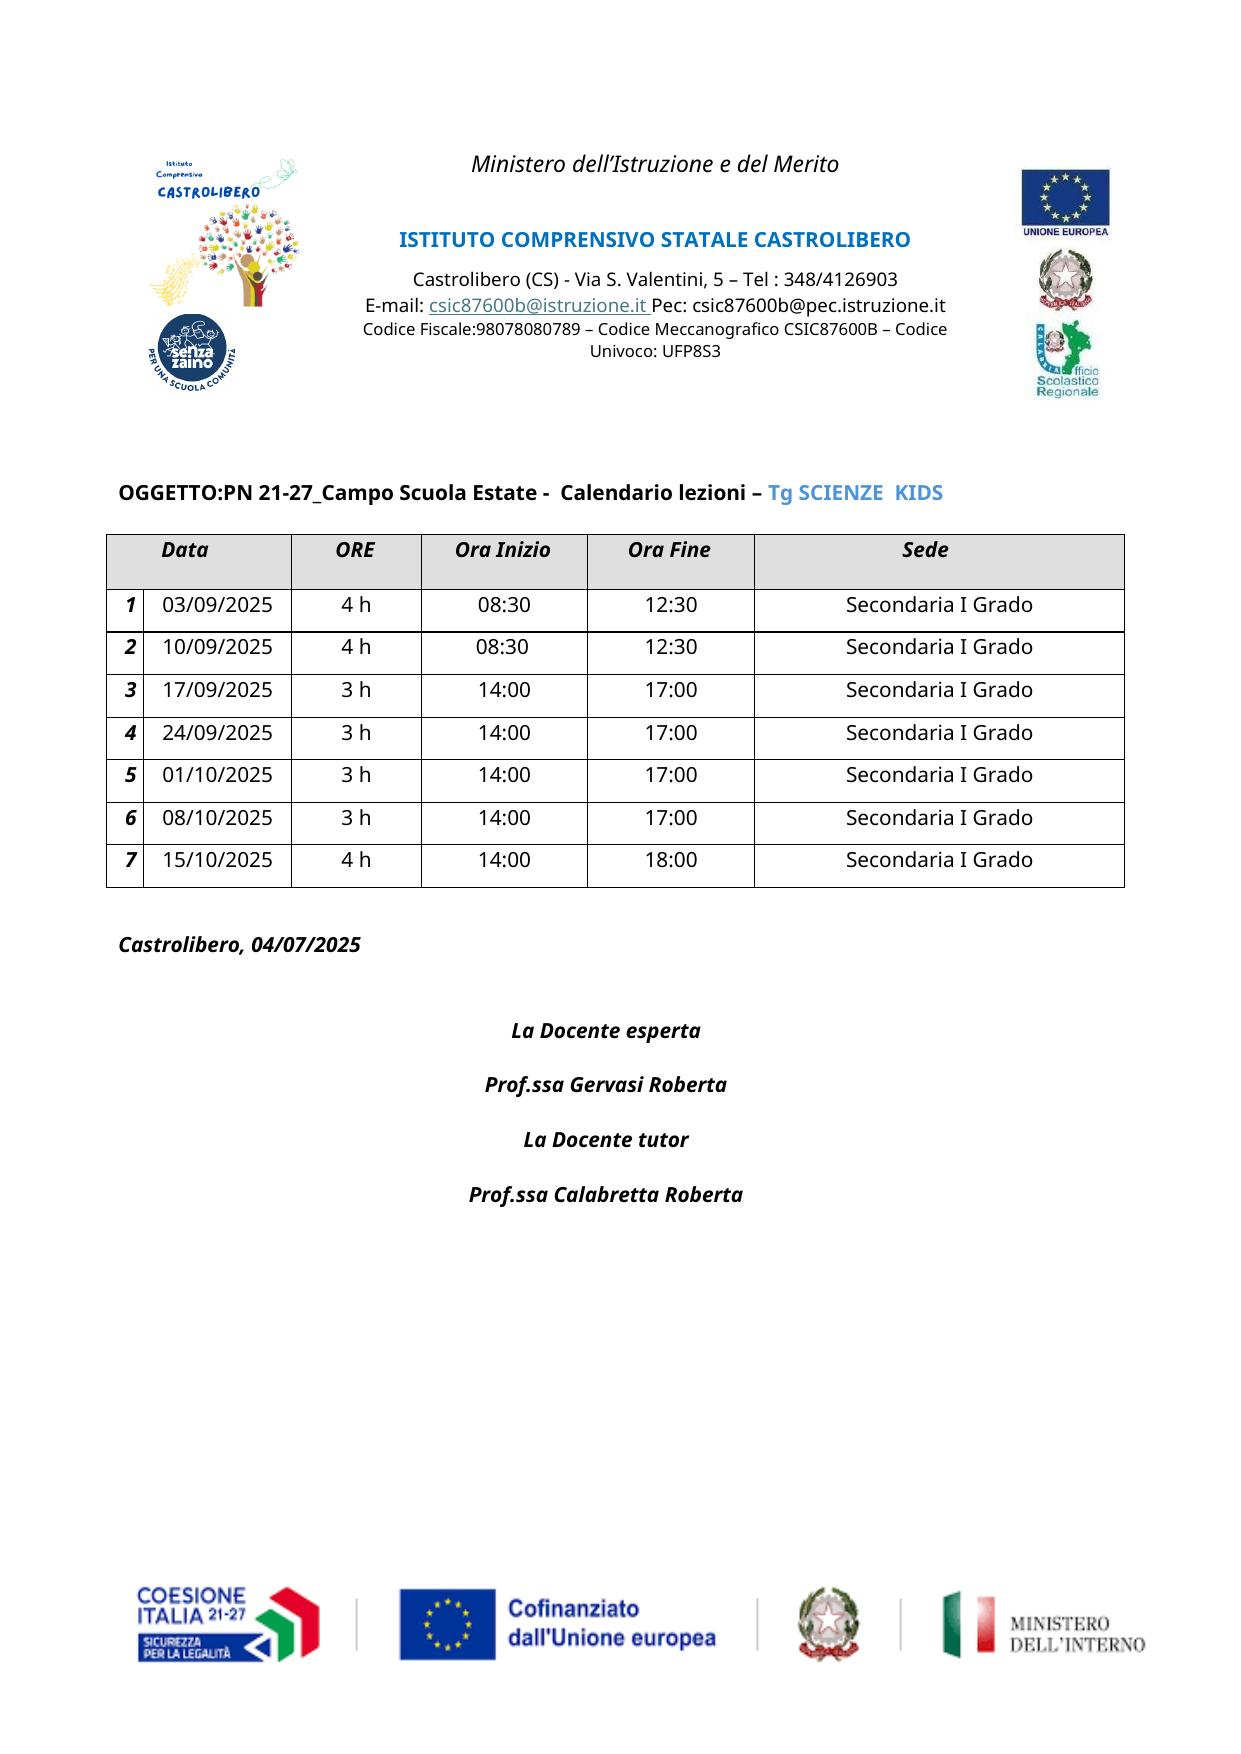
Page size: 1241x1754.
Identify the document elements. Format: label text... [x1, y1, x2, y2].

table_cell 14:00 [422, 845, 587, 887]
table_cell 7 [107, 845, 143, 887]
table_cell 15/10/2025 [144, 845, 291, 887]
table_cell Secondaria I Grado [755, 803, 1124, 844]
table_header [107, 148, 319, 478]
table_cell Secondaria I Grado [755, 760, 1124, 802]
table_cell 1 [107, 590, 143, 631]
table_cell 2 [107, 633, 143, 674]
table_cell 12:30 [588, 633, 754, 674]
table_cell 14:00 [422, 760, 587, 802]
table_cell 17:00 [588, 760, 754, 802]
table_cell 17:00 [588, 803, 754, 844]
table_cell Secondaria I Grado [755, 633, 1124, 674]
table_cell 3 [107, 675, 143, 717]
table_cell 6 [107, 803, 143, 844]
picture [148, 155, 300, 307]
table_header Data [107, 535, 291, 589]
table_cell 01/10/2025 [144, 760, 291, 802]
table_cell Secondaria I Grado [755, 845, 1124, 887]
table_cell 3 h [292, 803, 421, 844]
table_cell 17:00 [588, 675, 754, 717]
table_cell 4 [107, 718, 143, 759]
table_cell 24/09/2025 [144, 718, 291, 759]
text OGGETTO:PN 21-27_Campo Scuola Estate - Calendario lezioni – Tg SCIENZE KIDS [118, 478, 1093, 507]
table_cell 03/09/2025 [144, 590, 291, 631]
table_cell 17:00 [588, 718, 754, 759]
picture [118, 1569, 1154, 1681]
table_cell Secondaria I Grado [755, 718, 1124, 759]
table_cell 4 h [292, 590, 421, 631]
table_cell 3 h [292, 675, 421, 717]
table_cell 08:30 [422, 590, 587, 631]
table_header [992, 148, 1124, 478]
table_header Ora Fine [588, 535, 754, 589]
table_cell 10/09/2025 [144, 633, 291, 674]
table_header Ministero dell’Istruzione e del Merito ISTITUTO COMPRENSIVO STATALE CASTROLIBERO Castrolibero (CS) - Via S. Valentini, 5 – Tel : 348/4126903 E-mail: csic87600b@istruzione.it Pec: csic87600b@pec.istruzione.it Codice Fiscale:98078080789 – Codice Meccanografico CSIC87600B – Codice Univoco: UFP8S3 [319, 148, 992, 478]
table_cell 3 h [292, 718, 421, 759]
text Castrolibero, 04/07/2025 [118, 931, 1093, 959]
table_cell 17/09/2025 [144, 675, 291, 717]
table_header La Docente esperta [369, 1016, 871, 1070]
picture [148, 314, 235, 391]
table_header Sede [755, 535, 1124, 589]
table_cell 14:00 [422, 718, 587, 759]
table_cell 3 h [292, 760, 421, 802]
table_cell 12:30 [588, 590, 754, 631]
table_cell 08/10/2025 [144, 803, 291, 844]
table_cell 18:00 [588, 845, 754, 887]
table_header Ora Inizio [422, 535, 587, 589]
table_cell 14:00 [422, 675, 587, 717]
table_cell Secondaria I Grado [755, 675, 1124, 717]
table_cell 4 h [292, 845, 421, 887]
table_cell Secondaria I Grado [755, 590, 1124, 631]
table_cell 14:00 [422, 803, 587, 844]
table_cell 4 h [292, 633, 421, 674]
table_cell 5 [107, 760, 143, 802]
table_header ORE [292, 535, 421, 589]
table_cell 08:30 [422, 633, 587, 674]
table_cell Prof.ssa Gervasi Roberta La Docente tutor Prof.ssa Calabretta Roberta [369, 1070, 871, 1398]
